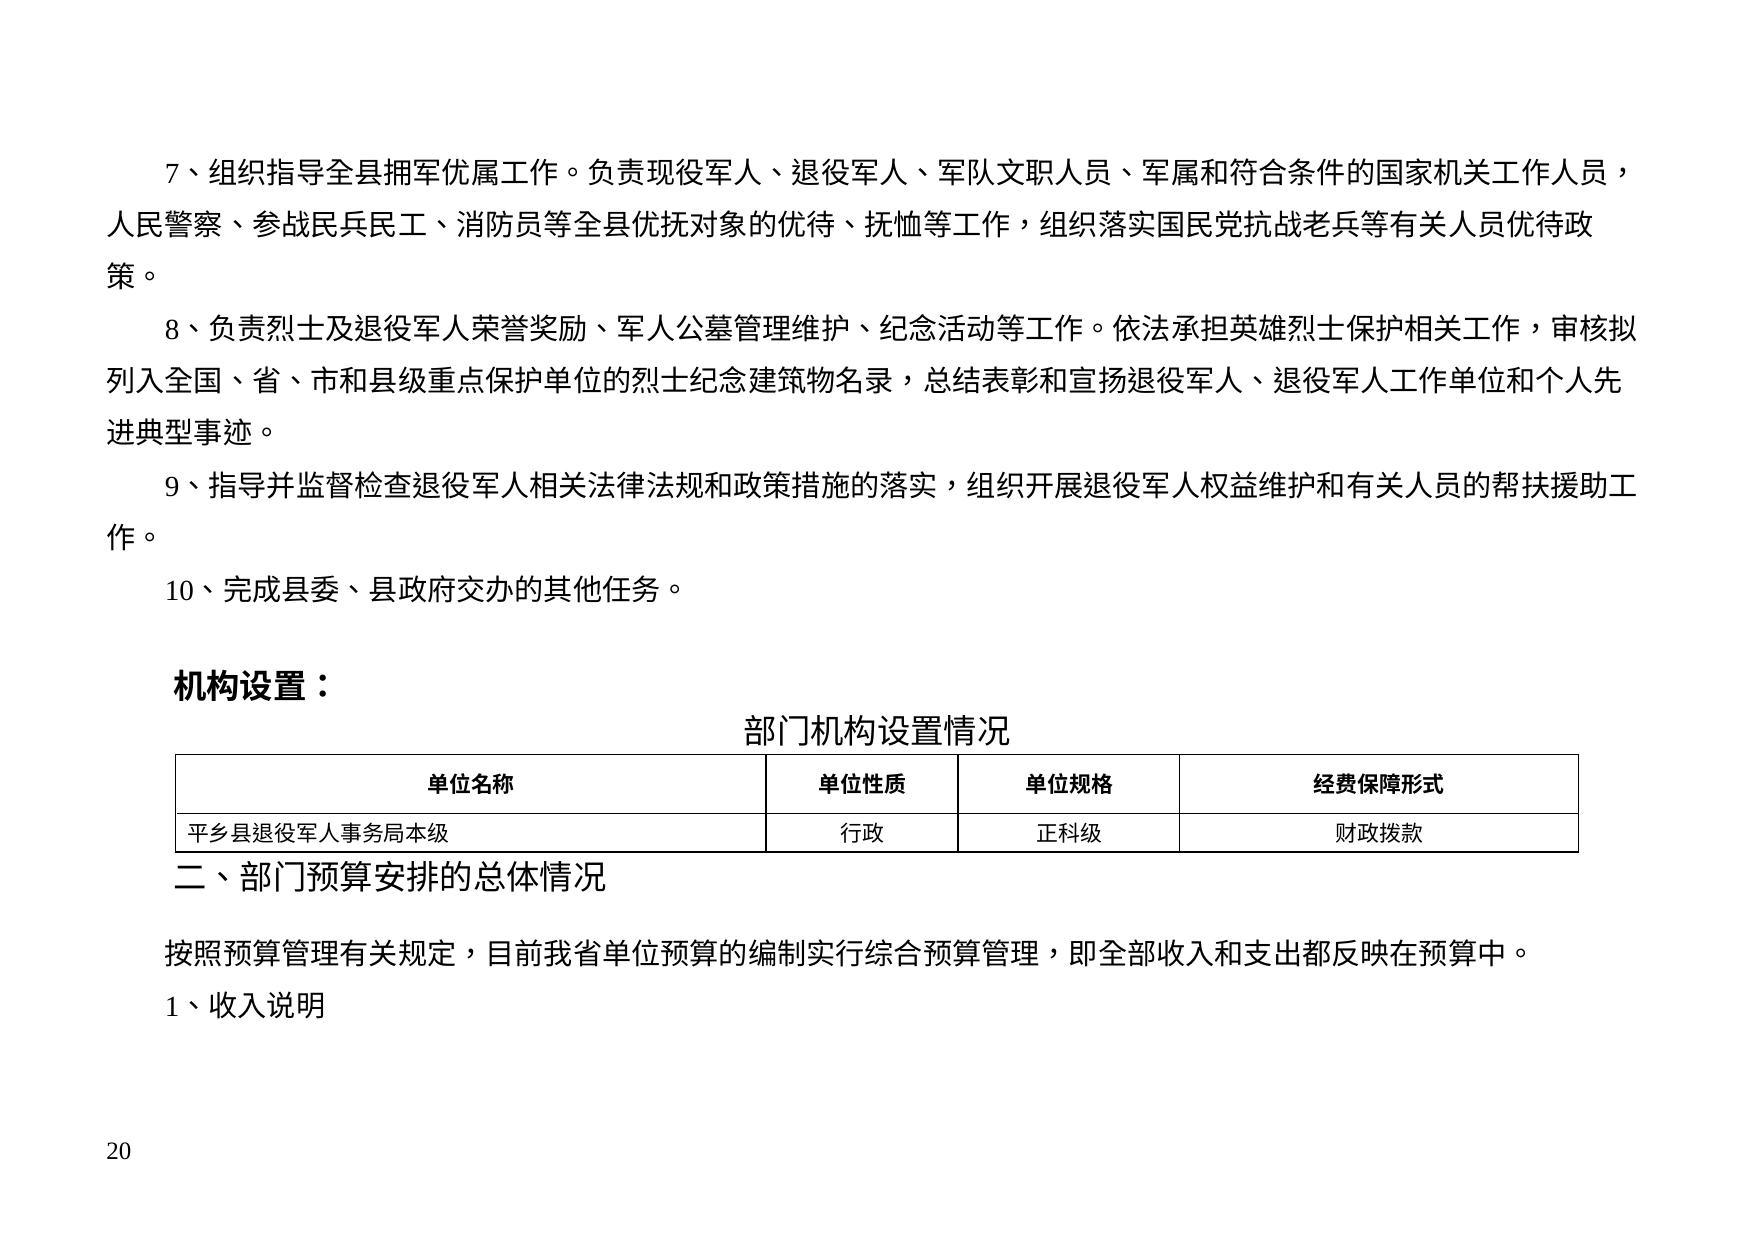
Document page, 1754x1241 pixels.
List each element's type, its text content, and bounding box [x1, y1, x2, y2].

text 按照预算管理有关规定，目前我省单位预算的编制实行综合预算管理，即全部收入和支出都反映在预算中。 [106, 923, 1648, 975]
table_cell 行政 [767, 814, 957, 851]
text 部门机构设置情况 [106, 708, 1648, 753]
text 10、完成县委、县政府交办的其他任务。 [106, 558, 1648, 611]
table_cell 财政拨款 [1180, 814, 1578, 851]
text 机构设置： [106, 663, 1648, 708]
text 9、指导并监督检查退役军人相关法律法规和政策措施的落实，组织开展退役军人权益维护和有关人员的帮扶援助工作。 [106, 454, 1648, 558]
list 部门预算安排的总体情况 [106, 853, 1648, 899]
table_cell 平乡县退役军人事务局本级 [176, 814, 765, 851]
table_cell 正科级 [959, 814, 1179, 851]
table_header 单位性质 [767, 755, 957, 812]
table_header 经费保障形式 [1180, 755, 1578, 812]
text 7、组织指导全县拥军优属工作。负责现役军人、退役军人、军队文职人员、军属和符合条件的国家机关工作人员，人民警察、参战民兵民工、消防员等全县优抚对象的优待、抚恤等工作，组织落实国民党抗战老兵等有关人员优待政策。 [106, 142, 1648, 298]
table_header 单位规格 [959, 755, 1179, 812]
text 1、收入说明 [106, 975, 1648, 1027]
text 8、负责烈士及退役军人荣誉奖励、军人公墓管理维护、纪念活动等工作。依法承担英雄烈士保护相关工作，审核拟列入全国、省、市和县级重点保护单位的烈士纪念建筑物名录，总结表彰和宣扬退役军人、退役军人工作单位和个人先进典型事迹。 [106, 298, 1648, 454]
table_header 单位名称 [176, 755, 765, 812]
